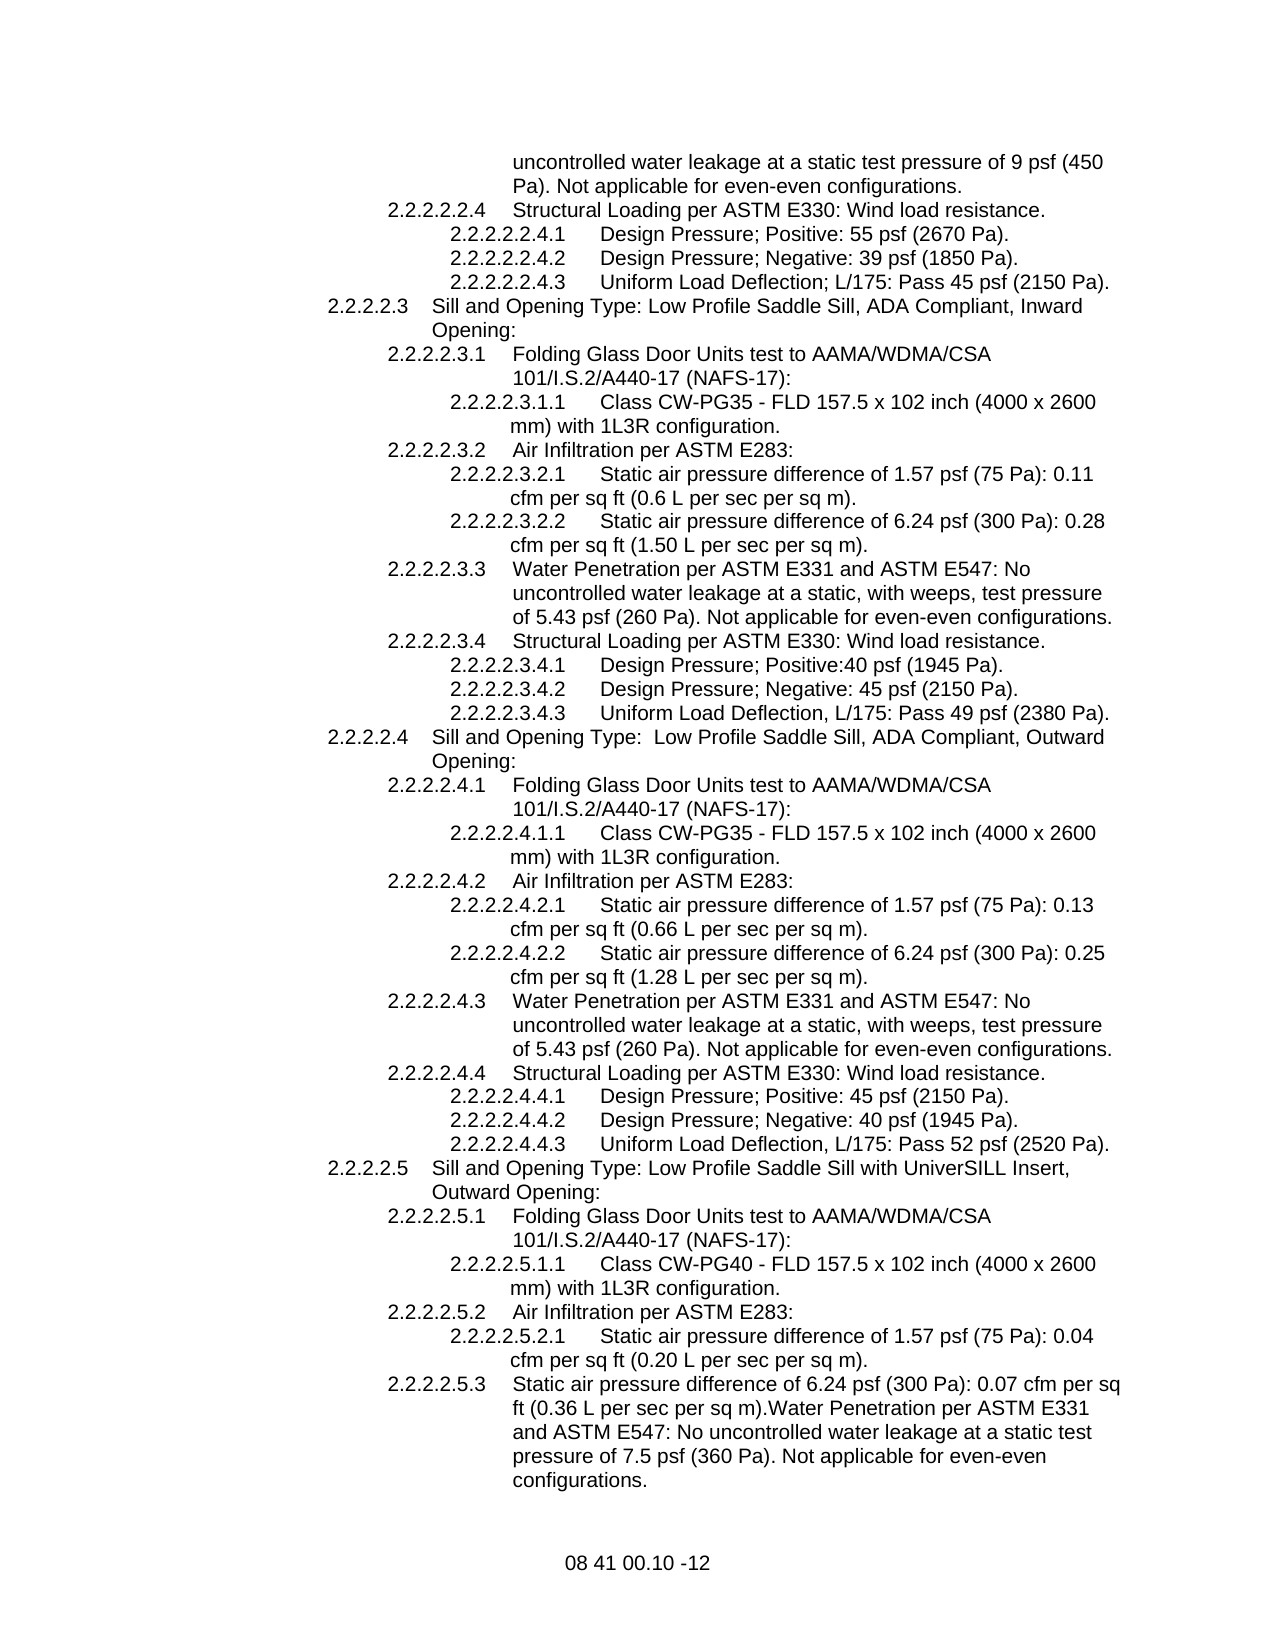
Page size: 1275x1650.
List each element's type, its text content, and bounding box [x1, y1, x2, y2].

list Static air pressure difference of 1.57 psf (75 Pa): 0.11 cfm per sq ft (0.6 L per sec per sq m). [450, 461, 1125, 509]
list Design Pressure; Positive: 45 psf (2150 Pa). [450, 1084, 1125, 1108]
list Air Infiltration per ASTM E283: [387, 869, 1125, 893]
list Static air pressure difference of 6.24 psf (300 Pa): 0.28 cfm per sq ft (1.50 L per sec per sq m). [450, 509, 1125, 557]
list Air Infiltration per ASTM E283: [387, 1300, 1125, 1324]
list Uniform Load Deflection, L/175: Pass 49 psf (2380 Pa). [450, 701, 1125, 725]
list Design Pressure; Negative: 40 psf (1945 Pa). [450, 1108, 1125, 1132]
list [387, 150, 1125, 198]
list Sill and Opening Type: Low Profile Saddle Sill with UniverSILL Insert, Outward Opening: [327, 1156, 1125, 1204]
list Design Pressure; Positive:40 psf (1945 Pa). [450, 653, 1125, 677]
list Static air pressure difference of 6.24 psf (300 Pa): 0.25 cfm per sq ft (1.28 L per sec per sq m). [450, 941, 1125, 988]
list Design Pressure; Negative: 45 psf (2150 Pa). [450, 677, 1125, 701]
list Sill and Opening Type: Low Profile Saddle Sill, ADA Compliant, Inward Opening: [327, 294, 1125, 342]
list Folding Glass Door Units test to AAMA/WDMA/CSA 101/I.S.2/A440-17 (NAFS-17): [387, 342, 1125, 389]
list Static air pressure difference of 1.57 psf (75 Pa): 0.13 cfm per sq ft (0.66 L per sec per sq m). [450, 893, 1125, 941]
list Structural Loading per ASTM E330: Wind load resistance. [387, 198, 1125, 222]
list Water Penetration per ASTM E331 and ASTM E547: No uncontrolled water leakage at a static, with weeps, test pressure of 5.43 psf (260 Pa). Not applicable for even-even configurations. [387, 557, 1125, 629]
list Static air pressure difference of 6.24 psf (300 Pa): 0.07 cfm per sq ft (0.36 L per sec per sq m).Water Penetration per ASTM E331 and ASTM E547: No uncontrolled water leakage at a static test pressure of 7.5 psf (360 Pa). Not applicable for even-even configurations. [387, 1372, 1125, 1492]
list Static air pressure difference of 1.57 psf (75 Pa): 0.04 cfm per sq ft (0.20 L per sec per sq m). [450, 1324, 1125, 1372]
list Water Penetration per ASTM E331 and ASTM E547: No uncontrolled water leakage at a static, with weeps, test pressure of 5.43 psf (260 Pa). Not applicable for even-even configurations. [387, 988, 1125, 1060]
list Folding Glass Door Units test to AAMA/WDMA/CSA 101/I.S.2/A440-17 (NAFS-17): [387, 773, 1125, 821]
list Uniform Load Deflection, L/175: Pass 52 psf (2520 Pa). [450, 1132, 1125, 1156]
list Folding Glass Door Units test to AAMA/WDMA/CSA 101/I.S.2/A440-17 (NAFS-17): [387, 1204, 1125, 1252]
list Design Pressure; Positive: 55 psf (2670 Pa). [450, 222, 1125, 246]
list Air Infiltration per ASTM E283: [387, 437, 1125, 461]
list Class CW-PG35 - FLD 157.5 x 102 inch (4000 x 2600 mm) with 1L3R configuration. [450, 389, 1125, 437]
list Sill and Opening Type: Low Profile Saddle Sill, ADA Compliant, Outward Opening: [327, 725, 1125, 773]
list Structural Loading per ASTM E330: Wind load resistance. [387, 1060, 1125, 1084]
list Class CW-PG40 - FLD 157.5 x 102 inch (4000 x 2600 mm) with 1L3R configuration. [450, 1252, 1125, 1300]
list Class CW-PG35 - FLD 157.5 x 102 inch (4000 x 2600 mm) with 1L3R configuration. [450, 821, 1125, 869]
list Structural Loading per ASTM E330: Wind load resistance. [387, 629, 1125, 653]
list Uniform Load Deflection; L/175: Pass 45 psf (2150 Pa). [450, 270, 1125, 294]
list Design Pressure; Negative: 39 psf (1850 Pa). [450, 246, 1125, 270]
